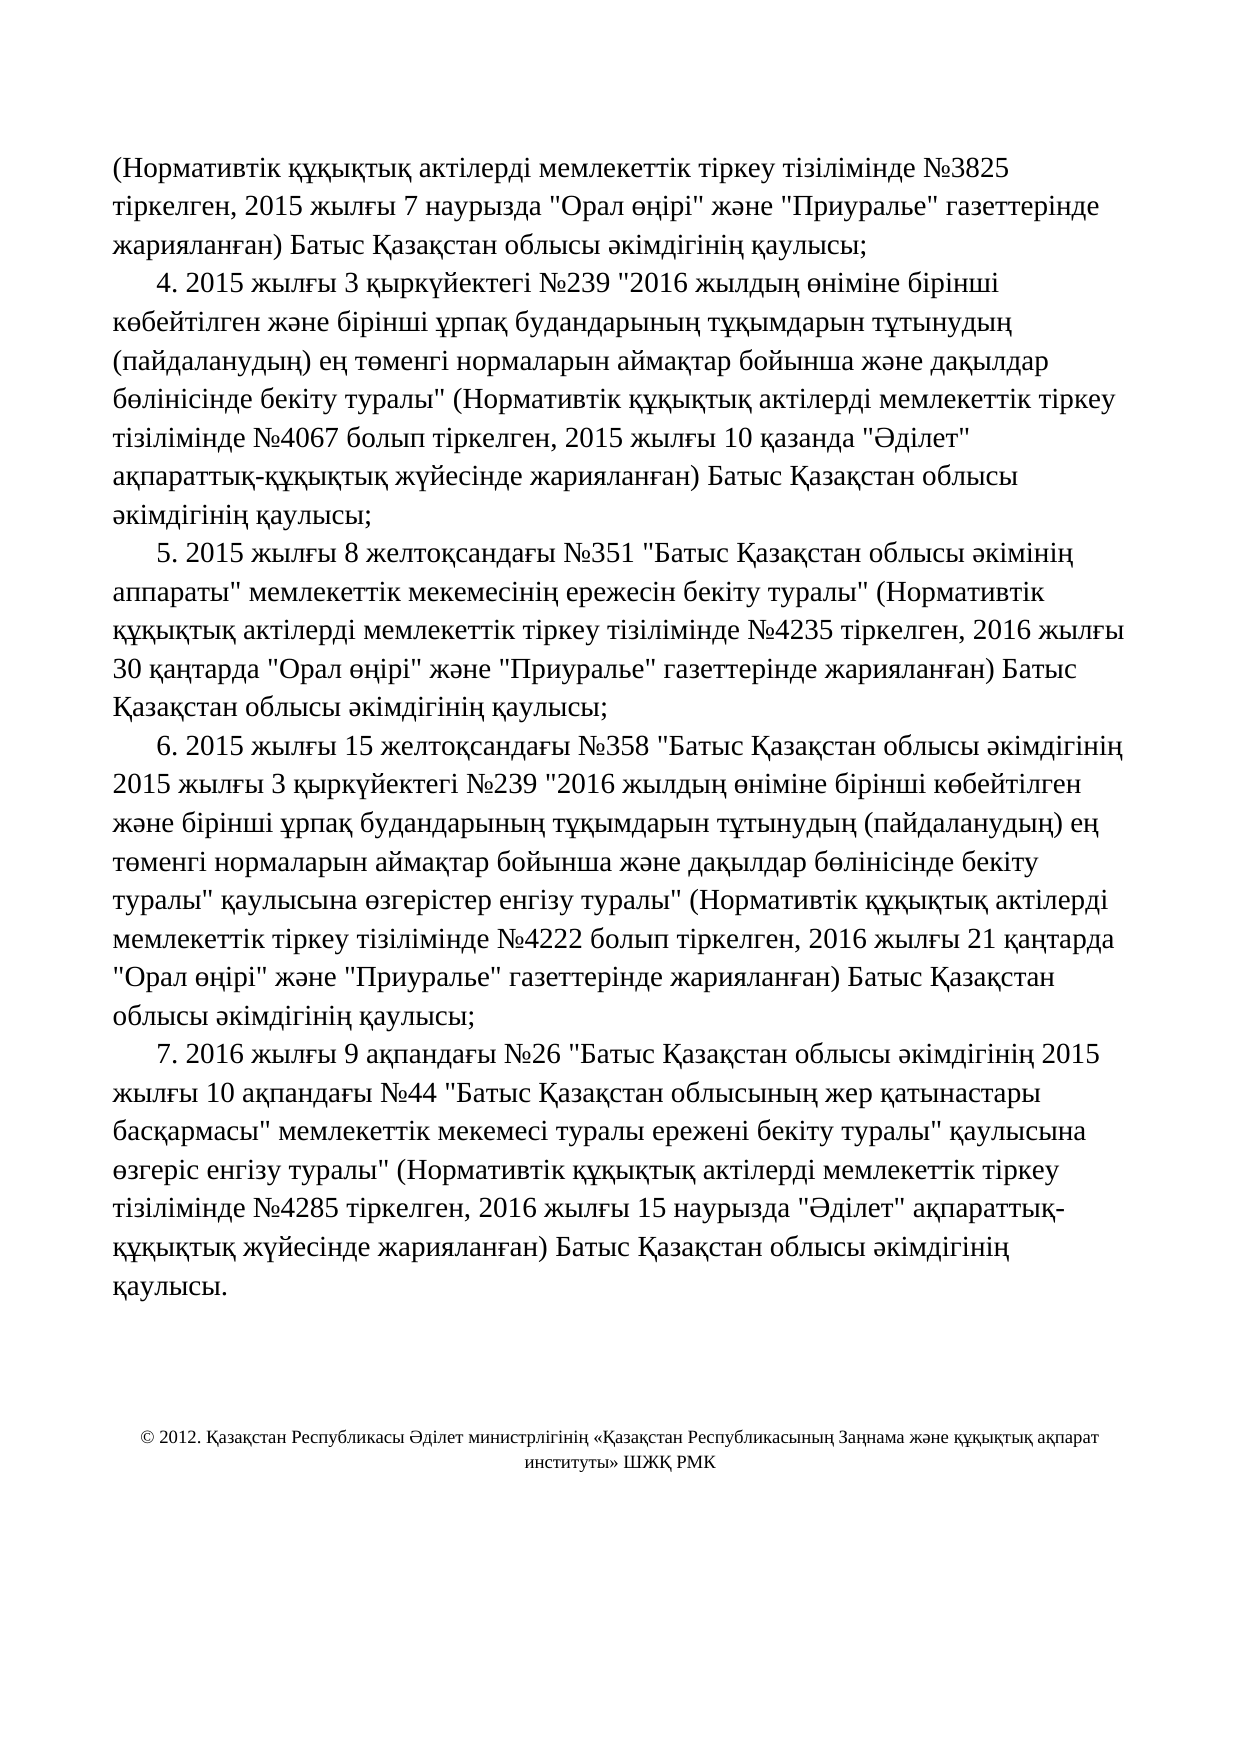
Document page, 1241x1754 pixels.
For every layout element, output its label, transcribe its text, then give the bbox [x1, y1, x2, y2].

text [112, 150, 1128, 1331]
text © 2012. Қазақстан Республикасы Әділет министрлігінің «Қазақстан Республикасының Заңнама және құқықтық ақпарат институты» ШЖҚ РМК [112, 1426, 1128, 1472]
